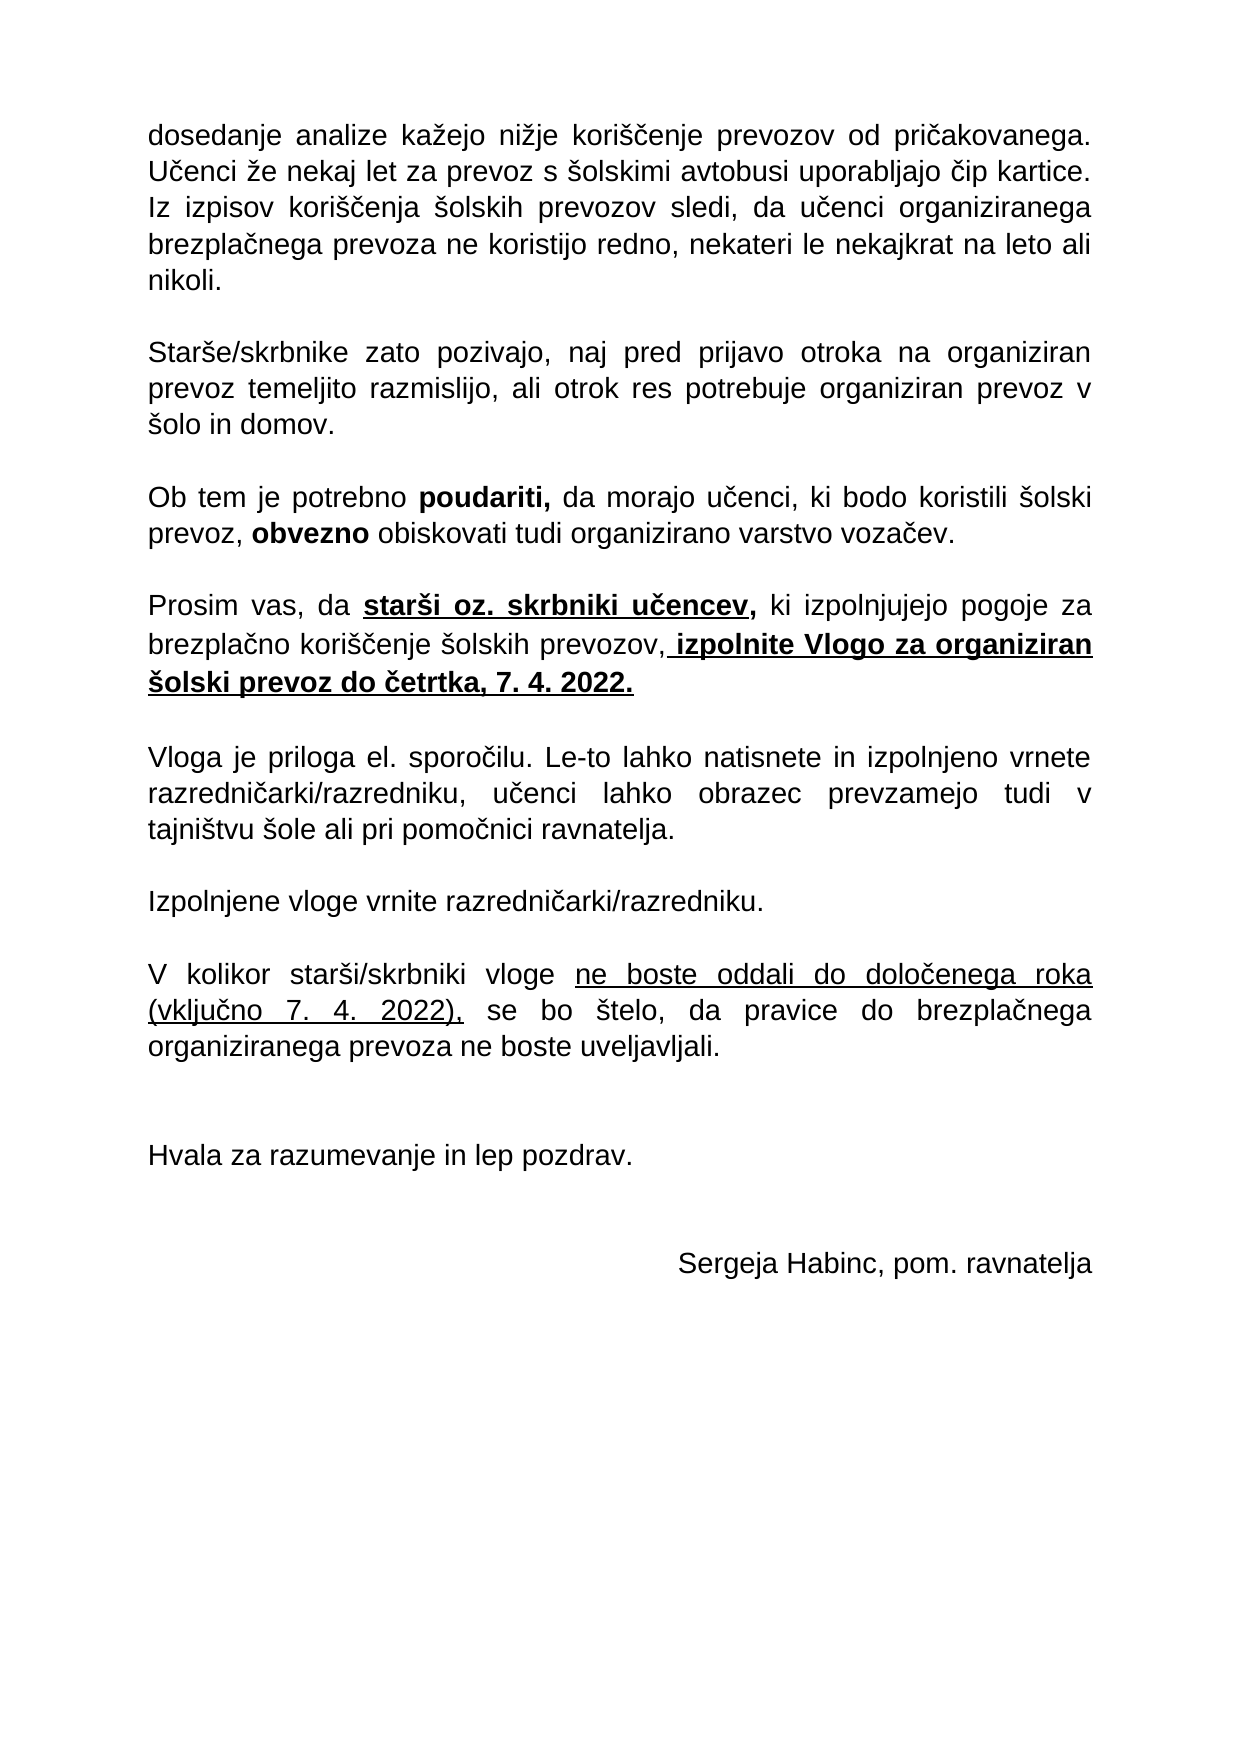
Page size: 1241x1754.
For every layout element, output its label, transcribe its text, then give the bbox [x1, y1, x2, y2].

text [148, 118, 1093, 296]
text Hvala za razumevanje in lep pozdrav. [148, 1137, 1093, 1171]
text Ob tem je potrebno poudariti, da morajo učenci, ki bodo koristili šolski prevoz, obvezno obiskovati tudi organizirano varstvo vozačev. [148, 480, 1093, 549]
text Izpolnjene vloge vrnite razredničarki/razredniku. [148, 884, 1093, 918]
text V kolikor starši/skrbniki vloge ne boste oddali do določenega roka (vključno 7. 4. 2022), se bo štelo, da pravice do brezplačnega organiziranega prevoza ne boste uveljavljali. [148, 957, 1093, 1063]
text Vloga je priloga el. sporočilu. Le-to lahko natisnete in izpolnjeno vrnete razredničarki/razredniku, učenci lahko obrazec prevzamejo tudi v tajništvu šole ali pri pomočnici ravnatelja. [148, 740, 1093, 846]
text Starše/skrbnike zato pozivajo, naj pred prijavo otroka na organiziran prevoz temeljito razmislijo, ali otrok res potrebuje organiziran prevoz v šolo in domov. [148, 335, 1093, 441]
text Sergeja Habinc, pom. ravnatelja [148, 1246, 1093, 1279]
text Prosim vas, da starši oz. skrbniki učencev, ki izpolnjujejo pogoje za brezplačno koriščenje šolskih prevozov, izpolnite Vlogo za organiziran šolski prevoz do četrtka, 7. 4. 2022. [148, 588, 1093, 699]
